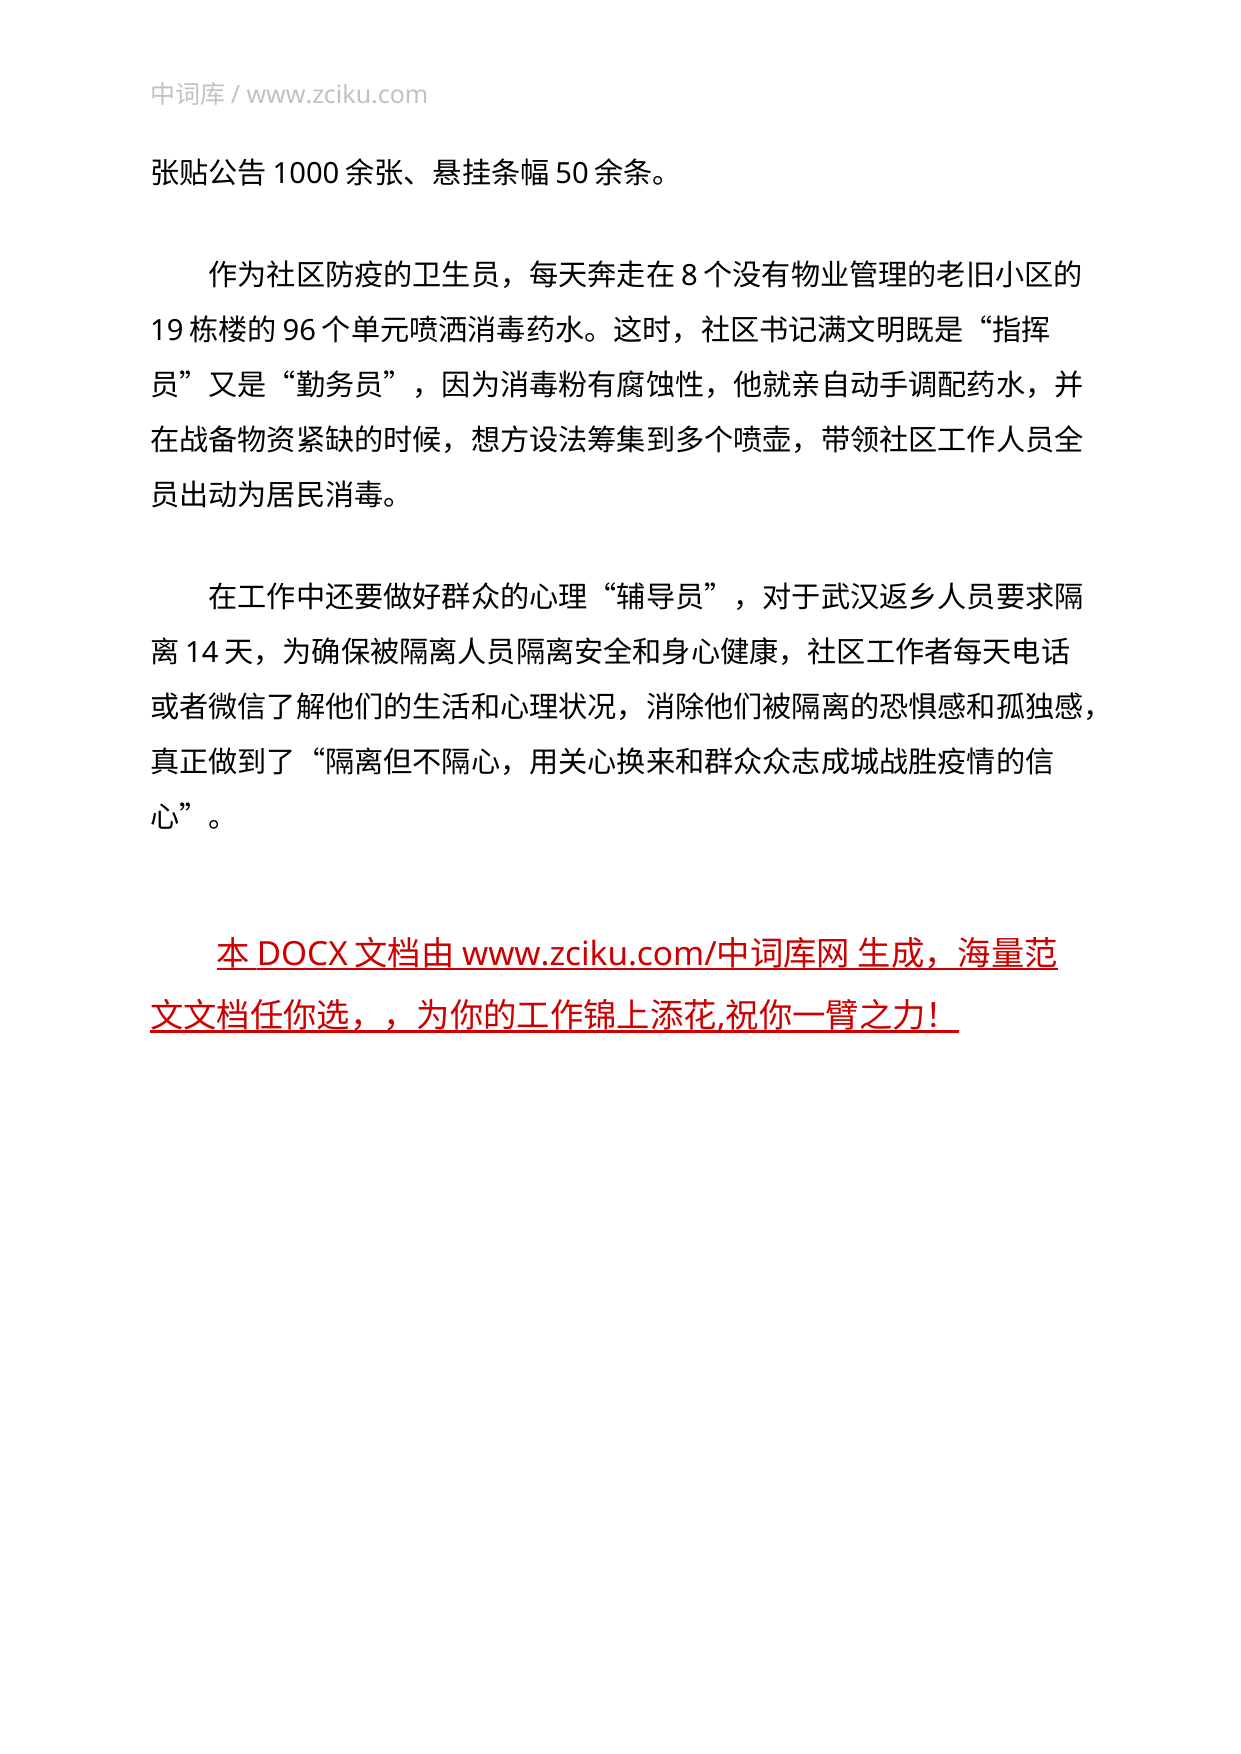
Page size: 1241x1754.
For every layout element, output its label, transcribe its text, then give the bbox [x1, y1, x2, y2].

text 本DOCX文档由 www.zciku.com/中词库网 生成，海量范文文档任你选，，为你的工作锦上添花,祝你一臂之力！ [150, 926, 1090, 1037]
text 在工作中还要做好群众的心理“辅导员”，对于武汉返乡人员要求隔离14天，为确保被隔离人员隔离安全和身心健康，社区工作者每天电话或者微信了解他们的生活和心理状况，消除他们被隔离的恐惧感和孤独感，真正做到了“隔离但不隔心，用关心换来和群众众志成城战胜疫情的信心”。 [150, 573, 1090, 836]
text 作为社区防疫的卫生员，每天奔走在8个没有物业管理的老旧小区的19栋楼的96个单元喷洒消毒药水。这时，社区书记满文明既是“指挥员”又是“勤务员”，因为消毒粉有腐蚀性，他就亲自动手调配药水，并在战备物资紧缺的时候，想方设法筹集到多个喷壶，带领社区工作人员全员出动为居民消毒。 [150, 252, 1090, 514]
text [150, 150, 1090, 192]
